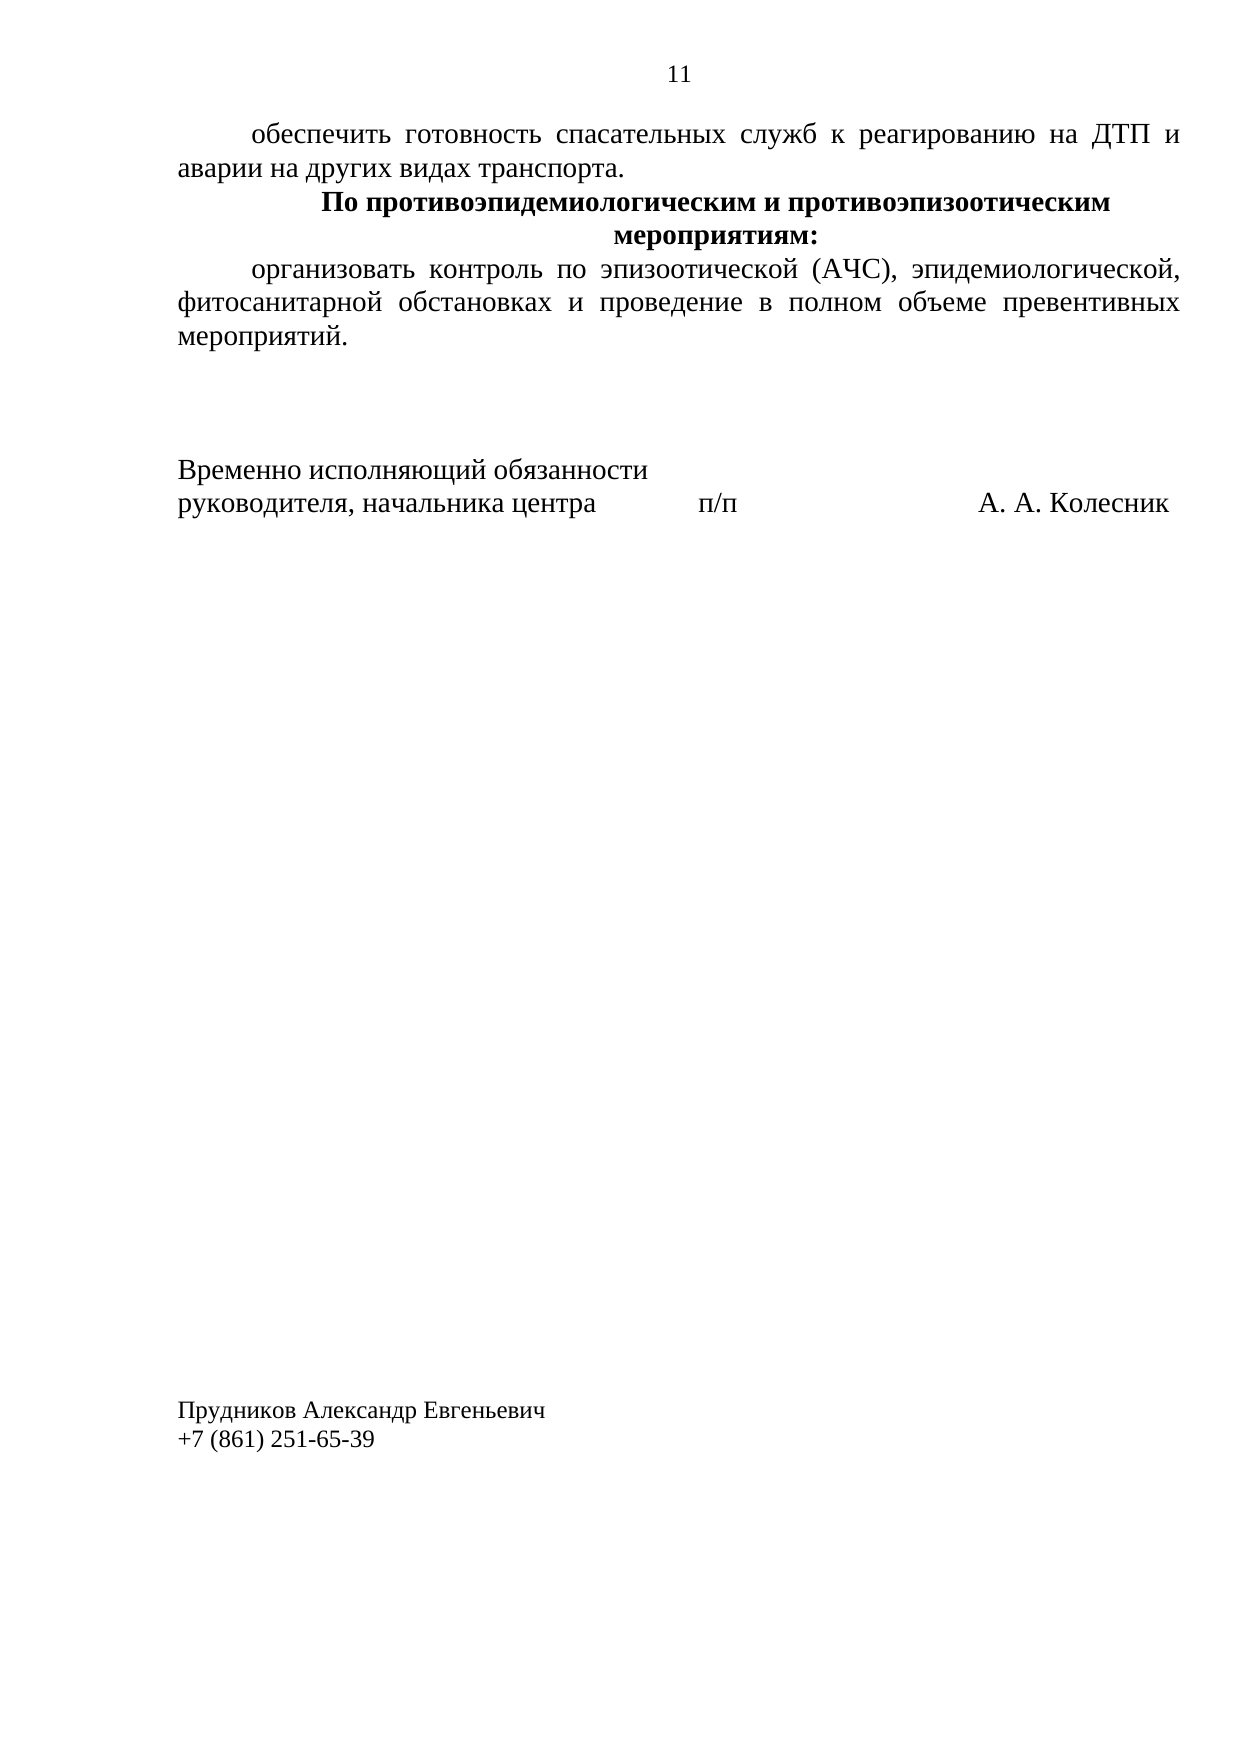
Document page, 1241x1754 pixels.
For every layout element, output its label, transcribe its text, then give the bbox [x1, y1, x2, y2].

text обеспечить готовность спасательных служб к реагированию на ДТП и аварии на других видах транспорта. [177, 117, 1181, 184]
text руководителя, начальника центра п/п А. А. Колесник [177, 486, 1181, 519]
text По противоэпидемиологическим и противоэпизоотическим [177, 184, 1181, 217]
text организовать контроль по эпизоотической (АЧС), эпидемиологической, фитосанитарной обстановках и проведение в полном объеме превентивных мероприятий. [177, 251, 1181, 351]
text мероприятиям: [177, 217, 1181, 251]
text Временно исполняющий обязанности [177, 452, 1181, 486]
text Прудников Александр Евгеньевич [177, 1395, 1181, 1424]
text +7 (861) 251-65-39 [177, 1424, 1181, 1452]
